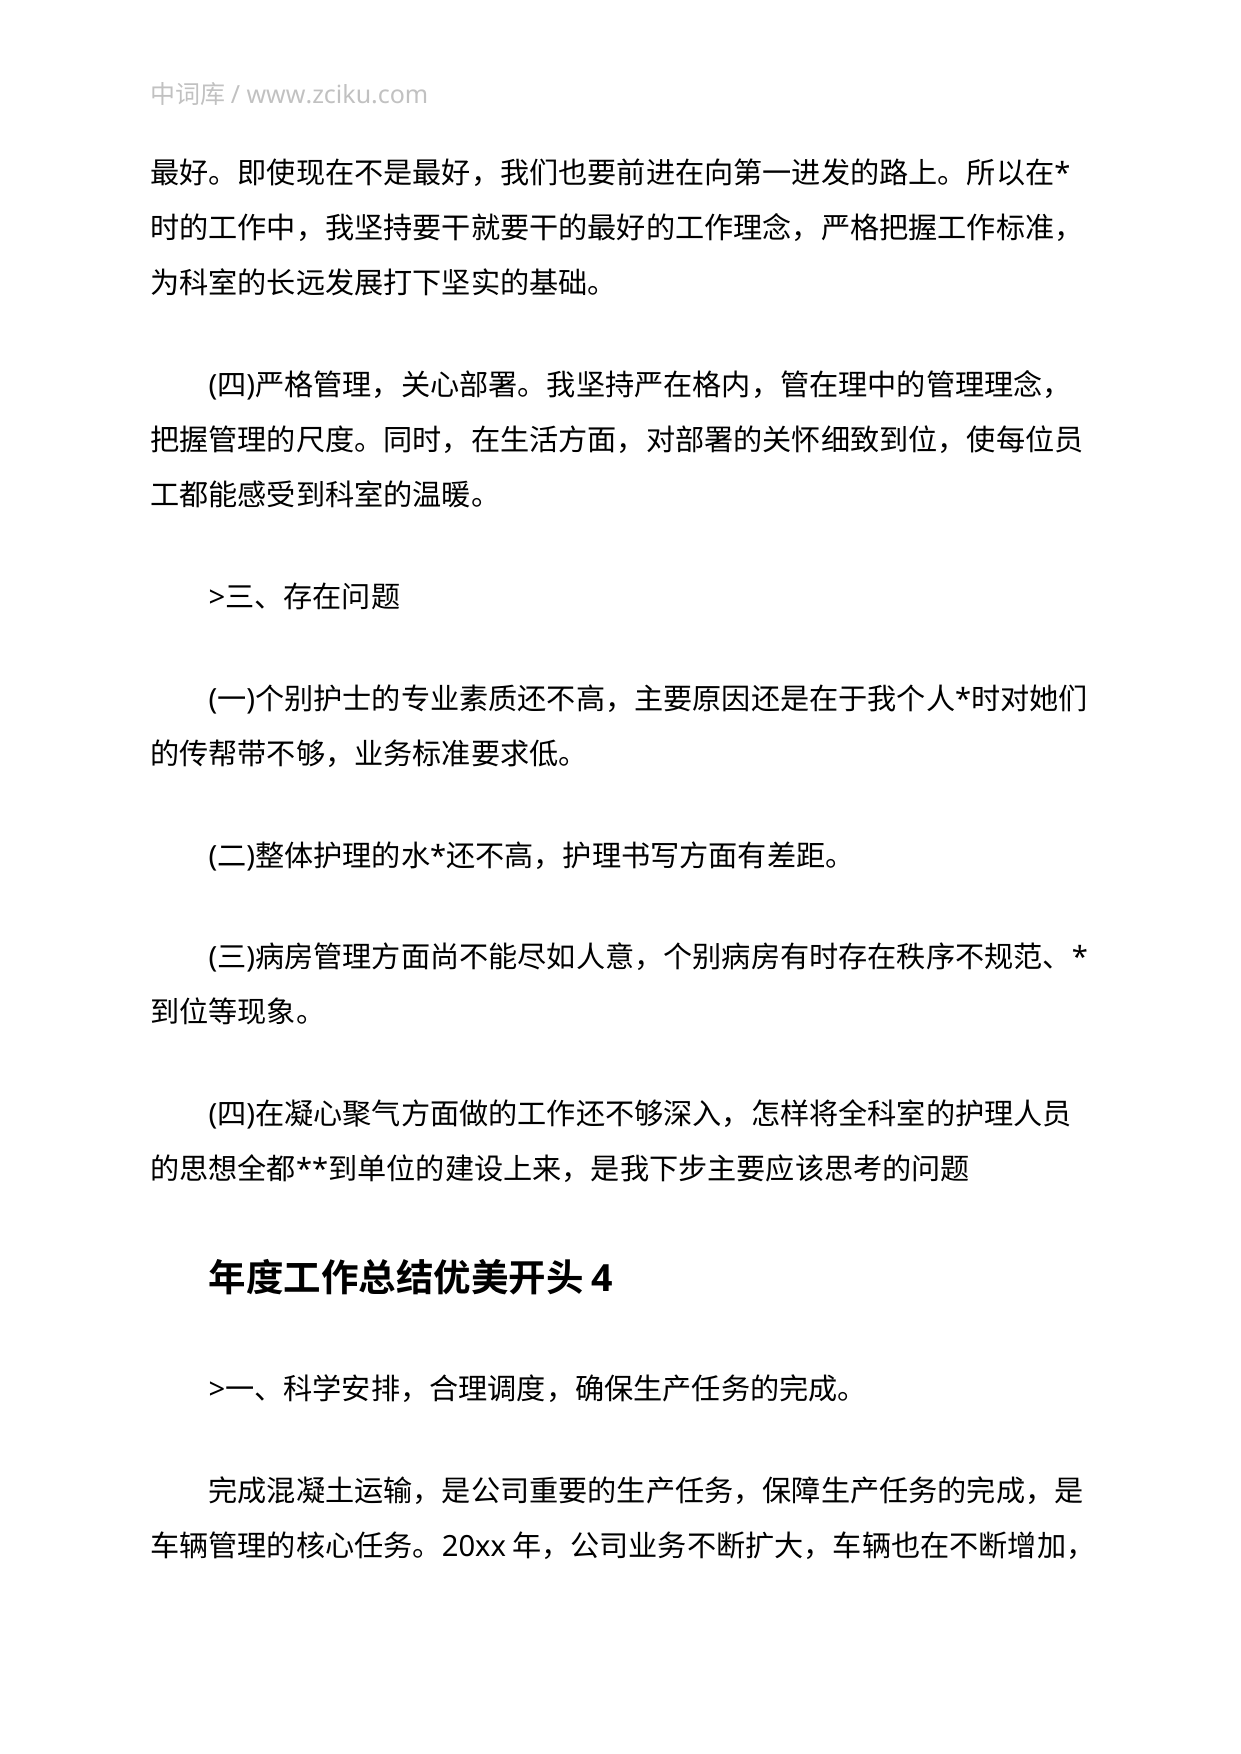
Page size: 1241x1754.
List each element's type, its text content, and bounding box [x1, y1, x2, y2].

text >一、科学安排，合理调度，确保生产任务的完成。 [150, 1365, 1090, 1408]
text >三、存在问题 [150, 573, 1090, 616]
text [150, 150, 1090, 302]
text (一)个别护士的专业素质还不高，主要原因还是在于我个人*时对她们的传帮带不够，业务标准要求低。 [150, 675, 1090, 773]
text (三)病房管理方面尚不能尽如人意，个别病房有时存在秩序不规范、*到位等现象。 [150, 934, 1090, 1031]
text (二)整体护理的水*还不高，护理书写方面有差距。 [150, 832, 1090, 874]
text (四)在凝心聚气方面做的工作还不够深入，怎样将全科室的护理人员的思想全都**到单位的建设上来，是我下步主要应该思考的问题 [150, 1091, 1090, 1188]
text (四)严格管理，关心部署。我坚持严在格内，管在理中的管理理念，把握管理的尺度。同时，在生活方面，对部署的关怀细致到位，使每位员工都能感受到科室的温暖。 [150, 362, 1090, 514]
text 年度工作总结优美开头4 [150, 1248, 1090, 1302]
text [150, 1467, 1090, 1565]
